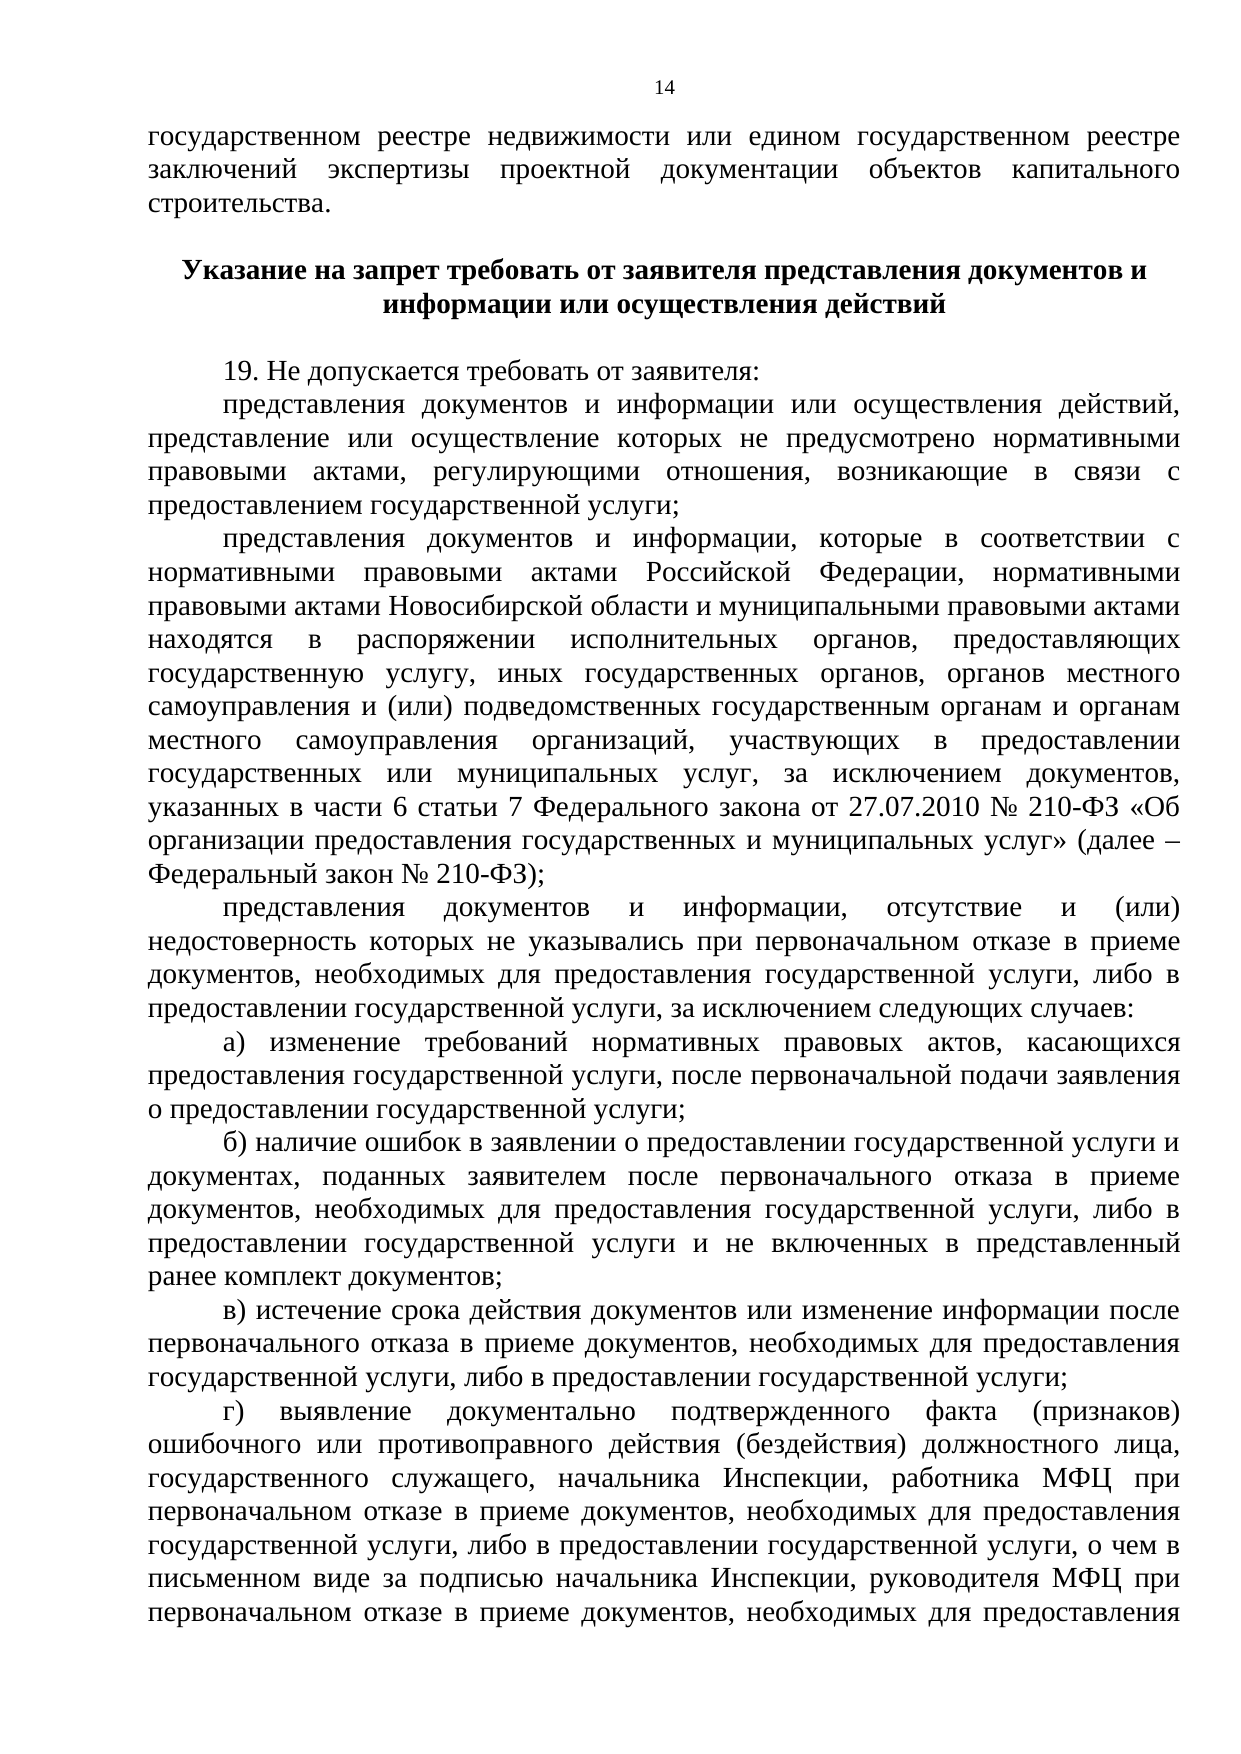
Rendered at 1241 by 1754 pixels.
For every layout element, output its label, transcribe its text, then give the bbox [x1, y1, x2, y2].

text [148, 118, 1181, 219]
text 19. Не допускается требовать от заявителя: [148, 353, 1181, 386]
text б) наличие ошибок в заявлении о предоставлении государственной услуги и документах, поданных заявителем после первоначального отказа в приеме документов, необходимых для предоставления государственной услуги, либо в предоставлении государственной услуги и не включенных в представленный ранее комплект документов; [148, 1124, 1181, 1292]
text представления документов и информации, которые в соответствии с нормативными правовыми актами Российской Федерации, нормативными правовыми актами Новосибирской области и муниципальными правовыми актами находятся в распоряжении исполнительных органов, предоставляющих государственную услугу, иных государственных органов, органов местного самоуправления и (или) подведомственных государственным органам и органам местного самоуправления организаций, участвующих в предоставлении государственных или муниципальных услуг, за исключением документов, указанных в части 6 статьи 7 Федерального закона от 27.07.2010 № 210-ФЗ «Об организации предоставления государственных и муниципальных услуг» (далее – Федеральный закон № 210-ФЗ); [148, 521, 1181, 889]
text представления документов и информации или осуществления действий, представление или осуществление которых не предусмотрено нормативными правовыми актами, регулирующими отношения, возникающие в связи с предоставлением государственной услуги; [148, 386, 1181, 521]
text а) изменение требований нормативных правовых актов, касающихся предоставления государственной услуги, после первоначальной подачи заявления о предоставлении государственной услуги; [148, 1024, 1181, 1124]
text в) истечение срока действия документов или изменение информации после первоначального отказа в приеме документов, необходимых для предоставления государственной услуги, либо в предоставлении государственной услуги; [148, 1292, 1181, 1393]
text Указание на запрет требовать от заявителя представления документов и информации или осуществления действий [148, 252, 1181, 319]
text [148, 1393, 1181, 1627]
text представления документов и информации, отсутствие и (или) недостоверность которых не указывались при первоначальном отказе в приеме документов, необходимых для предоставления государственной услуги, либо в предоставлении государственной услуги, за исключением следующих случаев: [148, 889, 1181, 1024]
